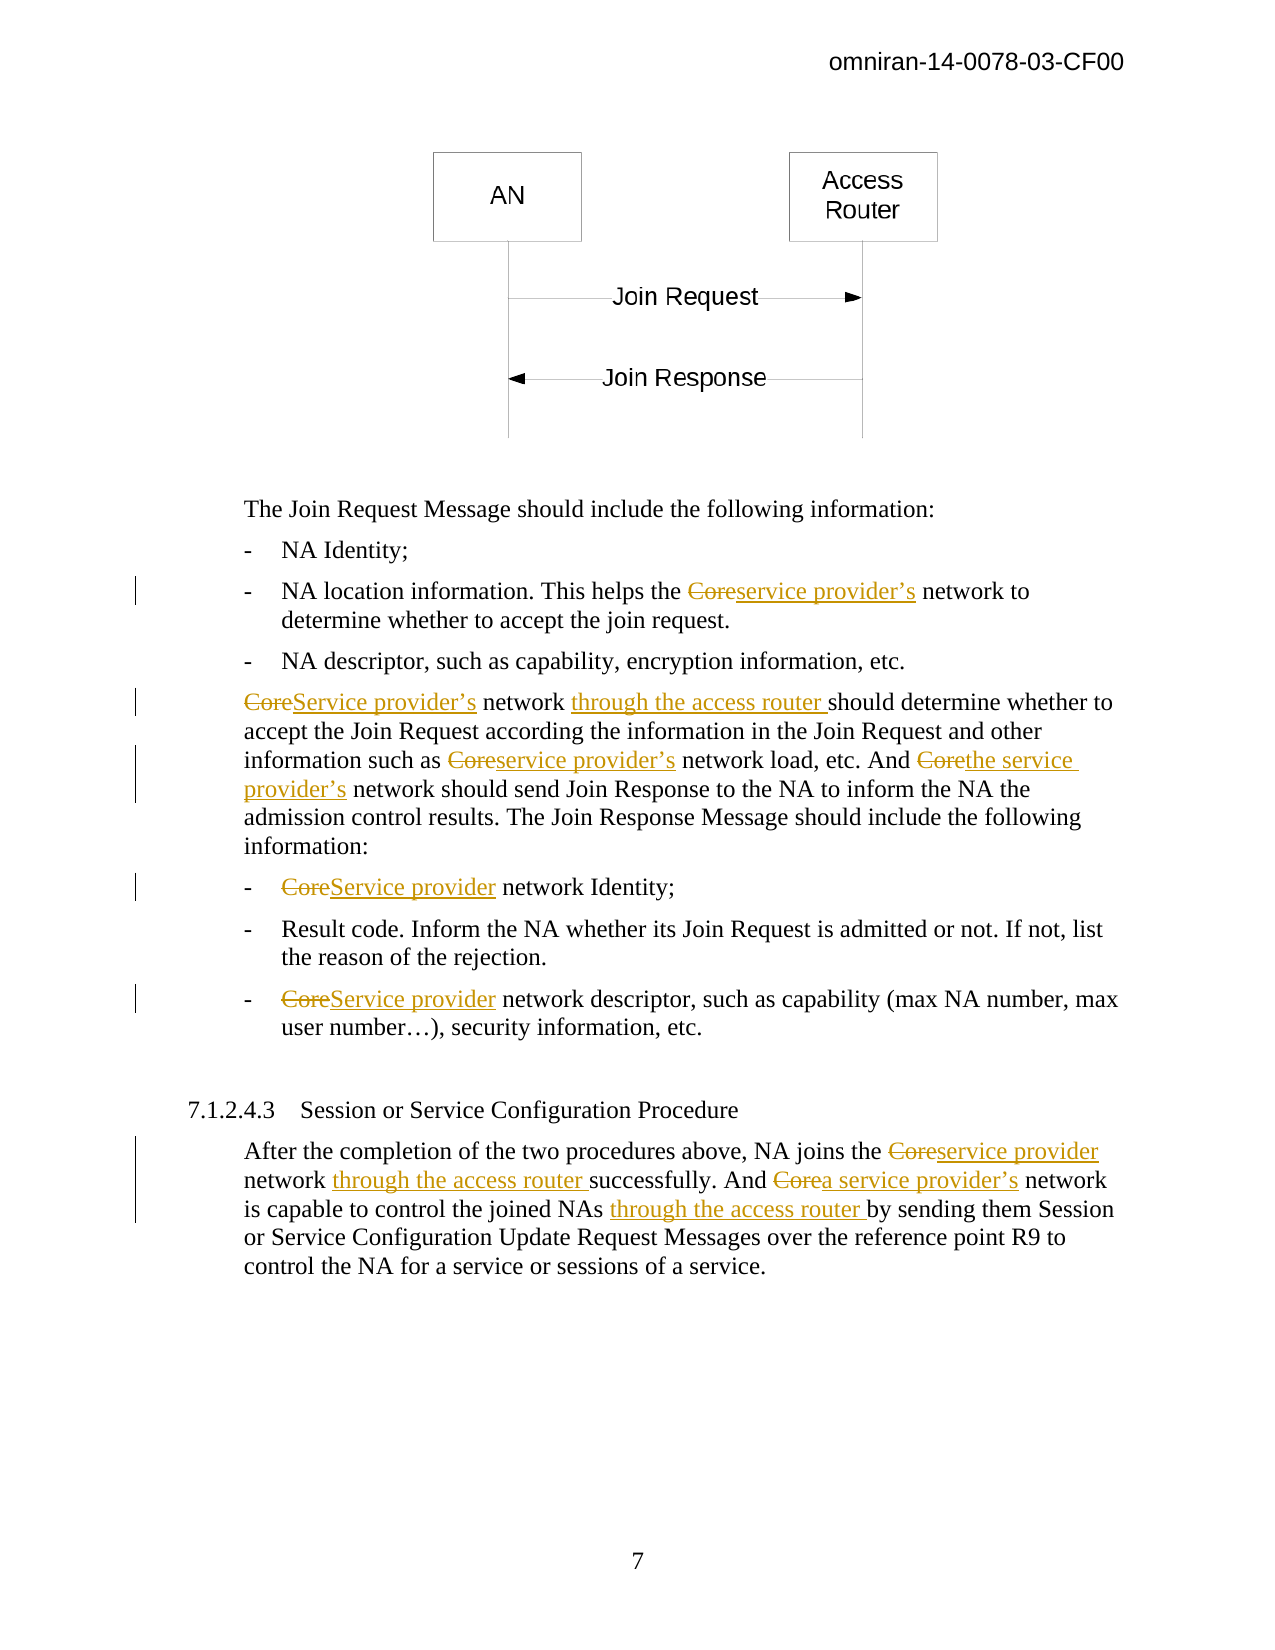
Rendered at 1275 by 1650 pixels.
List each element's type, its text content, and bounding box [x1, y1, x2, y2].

list NA Identity; [244, 535, 1125, 564]
list Result code. Inform the NA whether its Join Request is admitted or not. If not, list the reason of the rejection. [244, 914, 1125, 971]
text After the completion of the two procedures above, NA joins the network successfully. And network is capable to control the joined NAs by sending them Session or Service Configuration Update Request Messages over the reference point R9 to control the NA for a service or sessions of a service. [244, 1136, 1125, 1280]
text The Join Request Message should include the following information: [244, 494, 1125, 522]
list Session or Service Configuration Procedure [187, 1095, 1125, 1124]
text network should determine whether to accept the Join Request according the information in the Join Request and other information such as network load, etc. And network should send Join Response to the NA to inform the NA the admission control results. The Join Response Message should include the following information: [244, 687, 1125, 860]
list NA location information. This helps the network to determine whether to accept the join request. [244, 576, 1125, 634]
list network Identity; [244, 872, 1125, 901]
list NA descriptor, such as capability, encryption information, etc. [244, 646, 1125, 675]
list network descriptor, such as capability (max NA number, max user number…), security information, etc. [244, 984, 1125, 1041]
